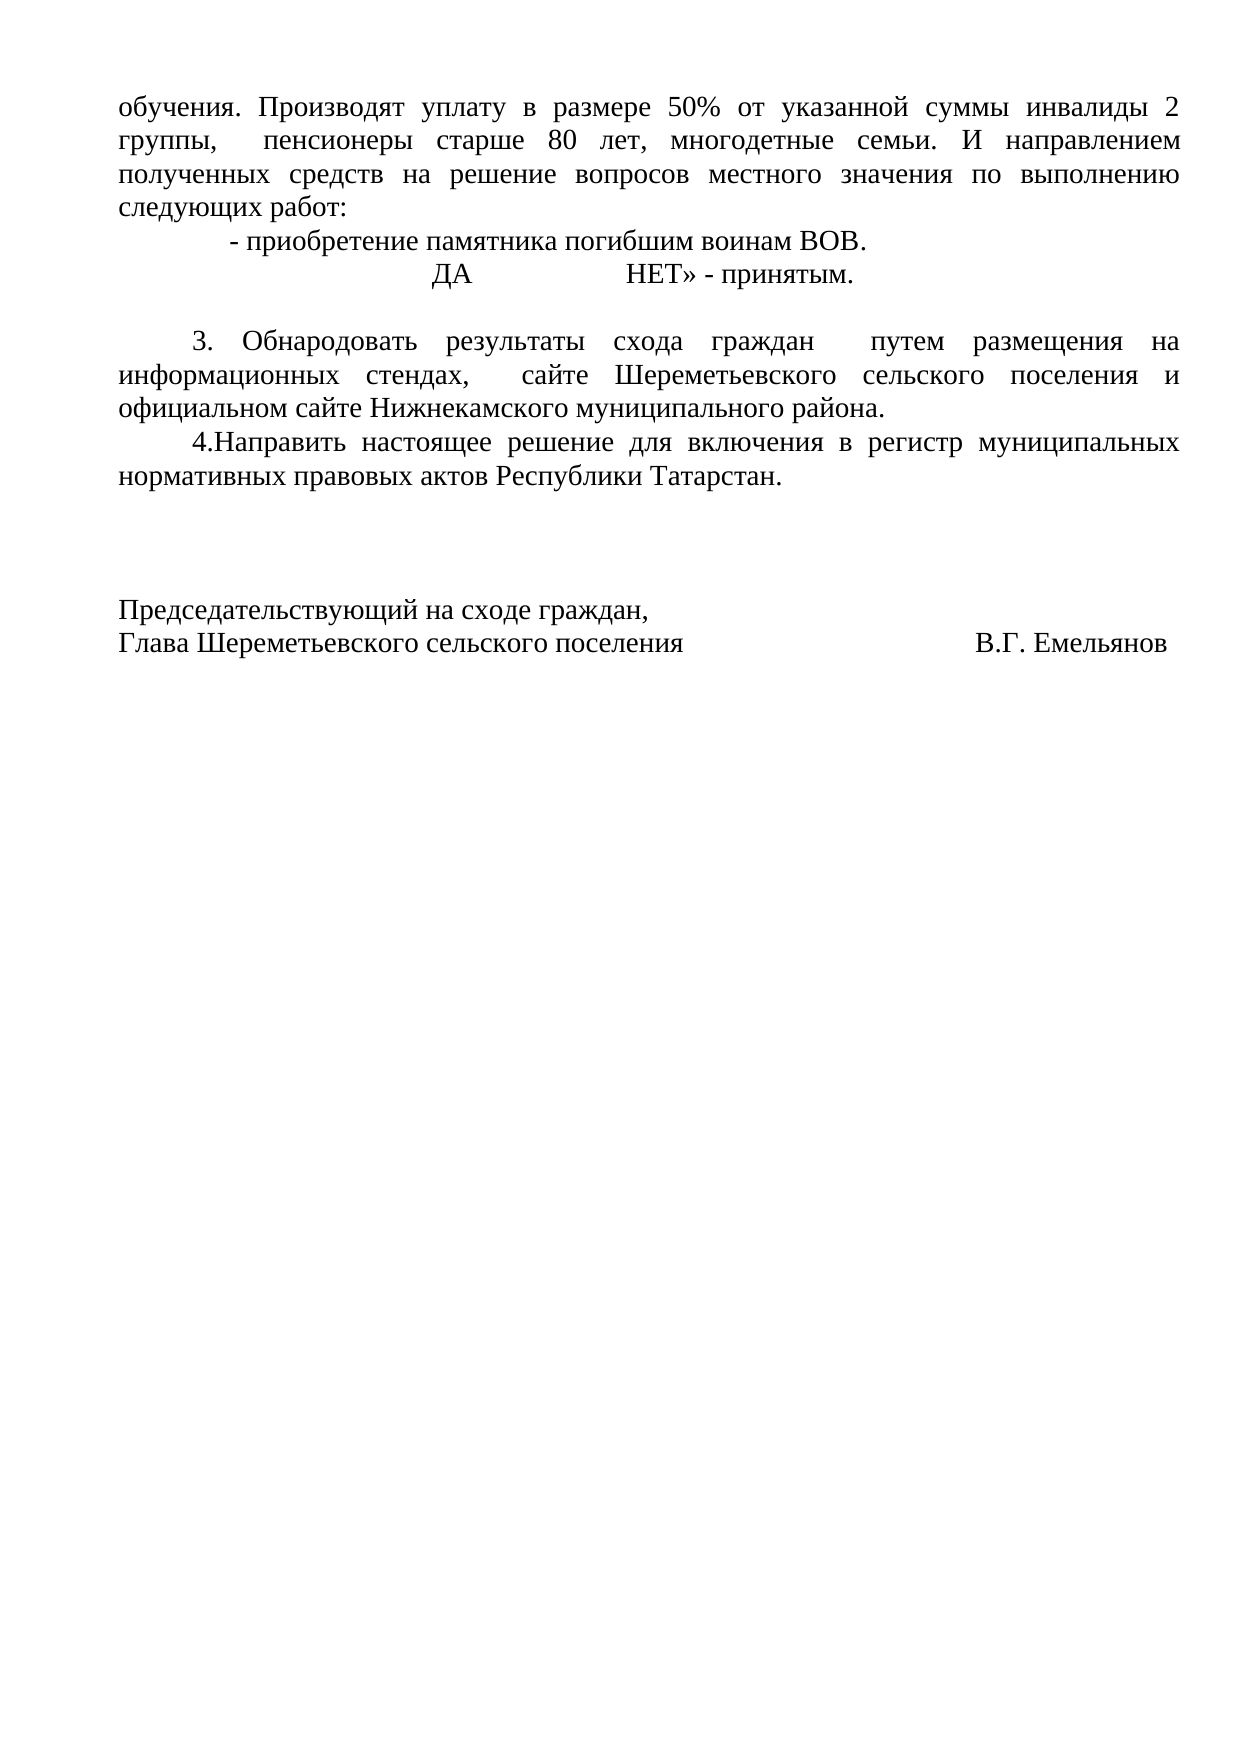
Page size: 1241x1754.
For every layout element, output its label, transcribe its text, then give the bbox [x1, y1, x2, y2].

text 3. Обнародовать результаты схода граждан путем размещения на информационных стендах, сайте Шереметьевского сельского поселения и официальном сайте Нижнекамского муниципального района. [118, 323, 1181, 424]
text Председательствующий на сходе граждан, [118, 592, 1181, 625]
list - приобретение памятника погибшим воинам ВОВ. [118, 223, 1181, 256]
text ДА НЕТ» - принятым. [118, 256, 1181, 290]
text Глава Шереметьевского сельского поселения В.Г. Емельянов [118, 625, 1181, 659]
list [118, 89, 1181, 223]
text 4.Направить настоящее решение для включения в регистр муниципальных нормативных правовых актов Республики Татарстан. [118, 424, 1181, 491]
